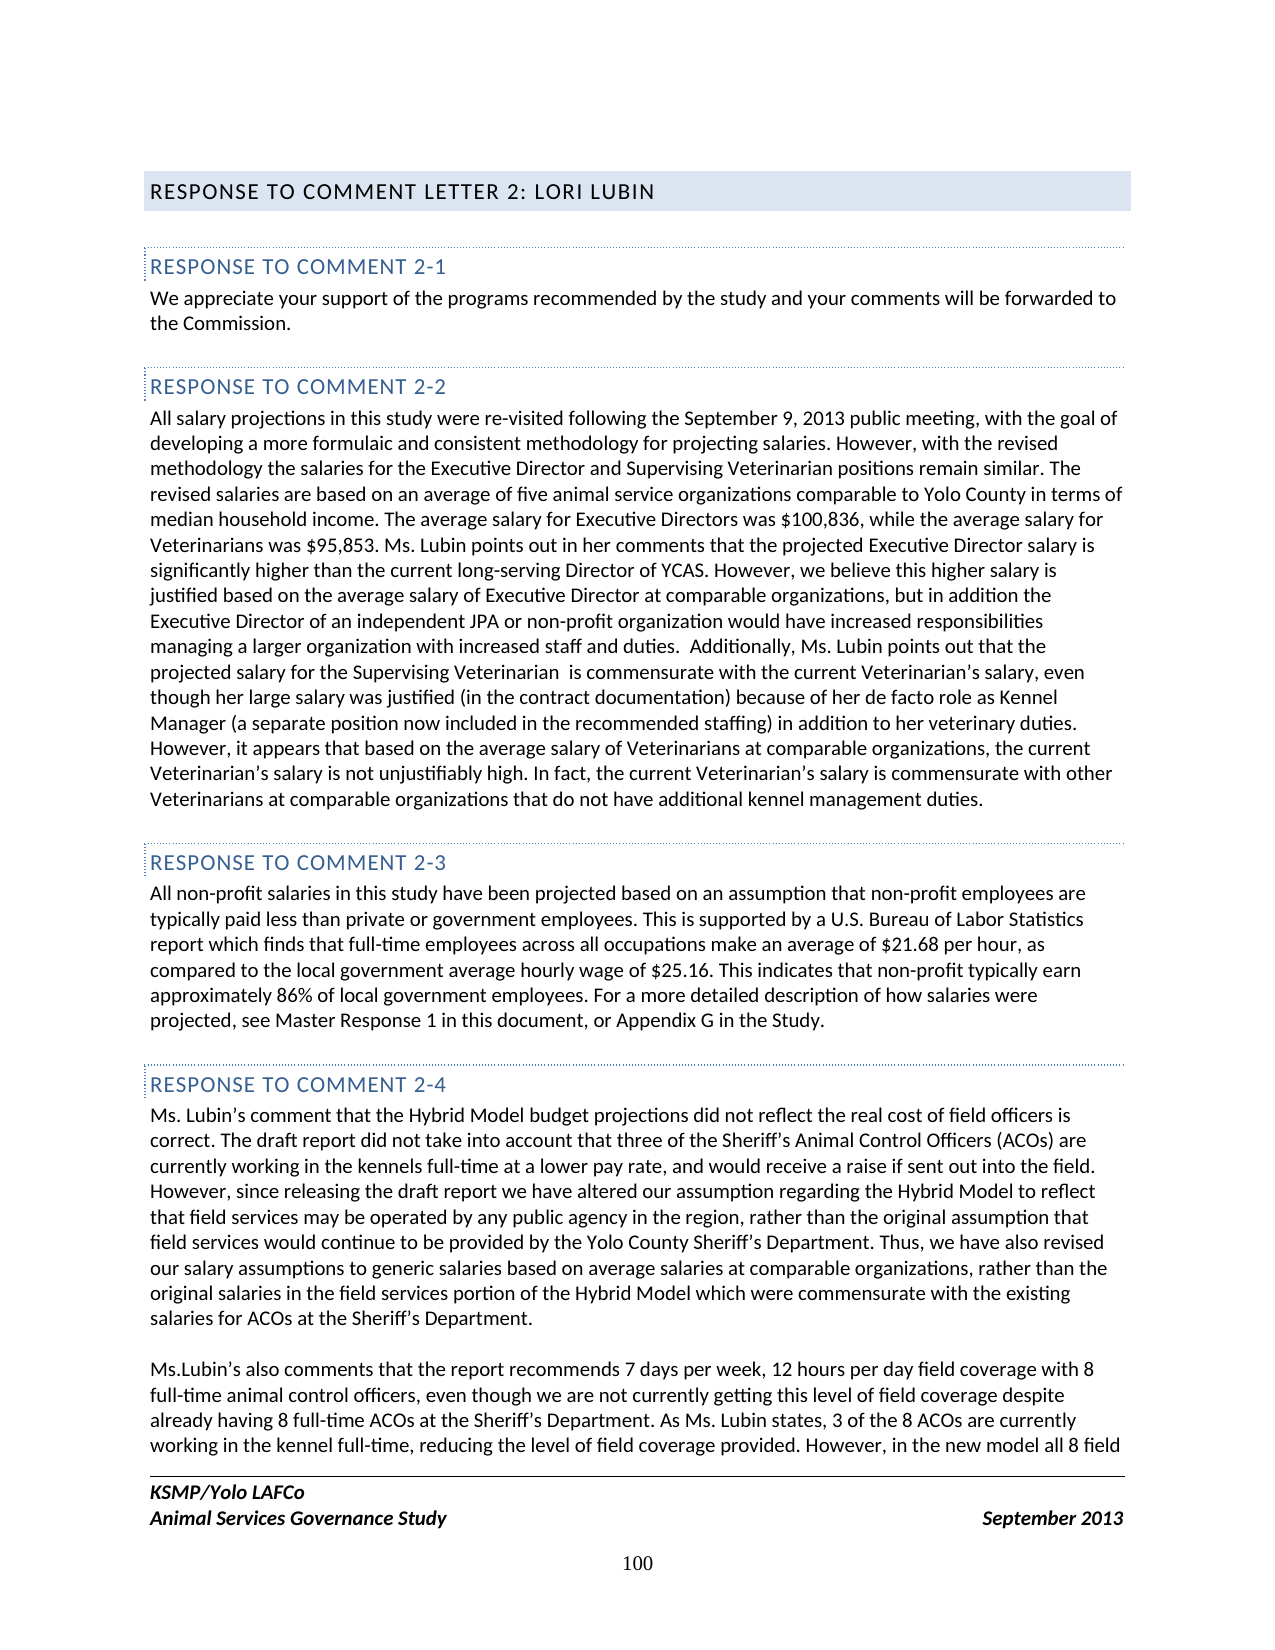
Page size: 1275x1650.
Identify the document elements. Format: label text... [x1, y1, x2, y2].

subtitle response to Comment 2-1 [144, 247, 1125, 281]
subtitle response to Comment 2-4 [144, 1064, 1125, 1098]
subtitle response to Comment 2-3 [144, 843, 1125, 876]
text All salary projections in this study were re-visited following the September 9, 2013 public meeting, with the goal of developing a more formulaic and consistent methodology for projecting salaries. However, with the revised methodology the salaries for the Executive Director and Supervising Veterinarian positions remain similar. The revised salaries are based on an average of five animal service organizations comparable to Yolo County in terms of median household income. The average salary for Executive Directors was $100,836, while the average salary for Veterinarians was $95,853. Ms. Lubin points out in her comments that the projected Executive Director salary is significantly higher than the current long-serving Director of YCAS. However, we believe this higher salary is justified based on the average salary of Executive Director at comparable organizations, but in addition the Executive Director of an independent JPA or non-profit organization would have increased responsibilities managing a larger organization with increased staff and duties. Additionally, Ms. Lubin points out that the projected salary for the Supervising Veterinarian is commensurate with the current Veterinarian’s salary, even though her large salary was justified (in the contract documentation) because of her de facto role as Kennel Manager (a separate position now included in the recommended staffing) in addition to her veterinary duties. However, it appears that based on the average salary of Veterinarians at comparable organizations, the current Veterinarian’s salary is not unjustifiably high. In fact, the current Veterinarian’s salary is commensurate with other Veterinarians at comparable organizations that do not have additional kennel management duties. [150, 405, 1125, 811]
subtitle response to Comment 2-2 [144, 367, 1125, 401]
text We appreciate your support of the programs recommended by the study and your comments will be forwarded to the Commission. [150, 285, 1125, 336]
text Ms. Lubin’s comment that the Hybrid Model budget projections did not reflect the real cost of field officers is correct. The draft report did not take into account that three of the Sheriff’s Animal Control Officers (ACOs) are currently working in the kennels full-time at a lower pay rate, and would receive a raise if sent out into the field. However, since releasing the draft report we have altered our assumption regarding the Hybrid Model to reflect that field services may be operated by any public agency in the region, rather than the original assumption that field services would continue to be provided by the Yolo County Sheriff’s Department. Thus, we have also revised our salary assumptions to generic salaries based on average salaries at comparable organizations, rather than the original salaries in the field services portion of the Hybrid Model which were commensurate with the existing salaries for ACOs at the Sheriff’s Department. [150, 1102, 1125, 1331]
subtitle Response to Comment Letter 2: Lori Lubin [150, 177, 1125, 205]
text All non-profit salaries in this study have been projected based on an assumption that non-profit employees are typically paid less than private or government employees. This is supported by a U.S. Bureau of Labor Statistics report which finds that full-time employees across all occupations make an average of $21.68 per hour, as compared to the local government average hourly wage of $25.16. This indicates that non-profit typically earn approximately 86% of local government employees. For a more detailed description of how salaries were projected, see Master Response 1 in this document, or Appendix G in the Study. [150, 881, 1125, 1033]
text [150, 1356, 1125, 1458]
